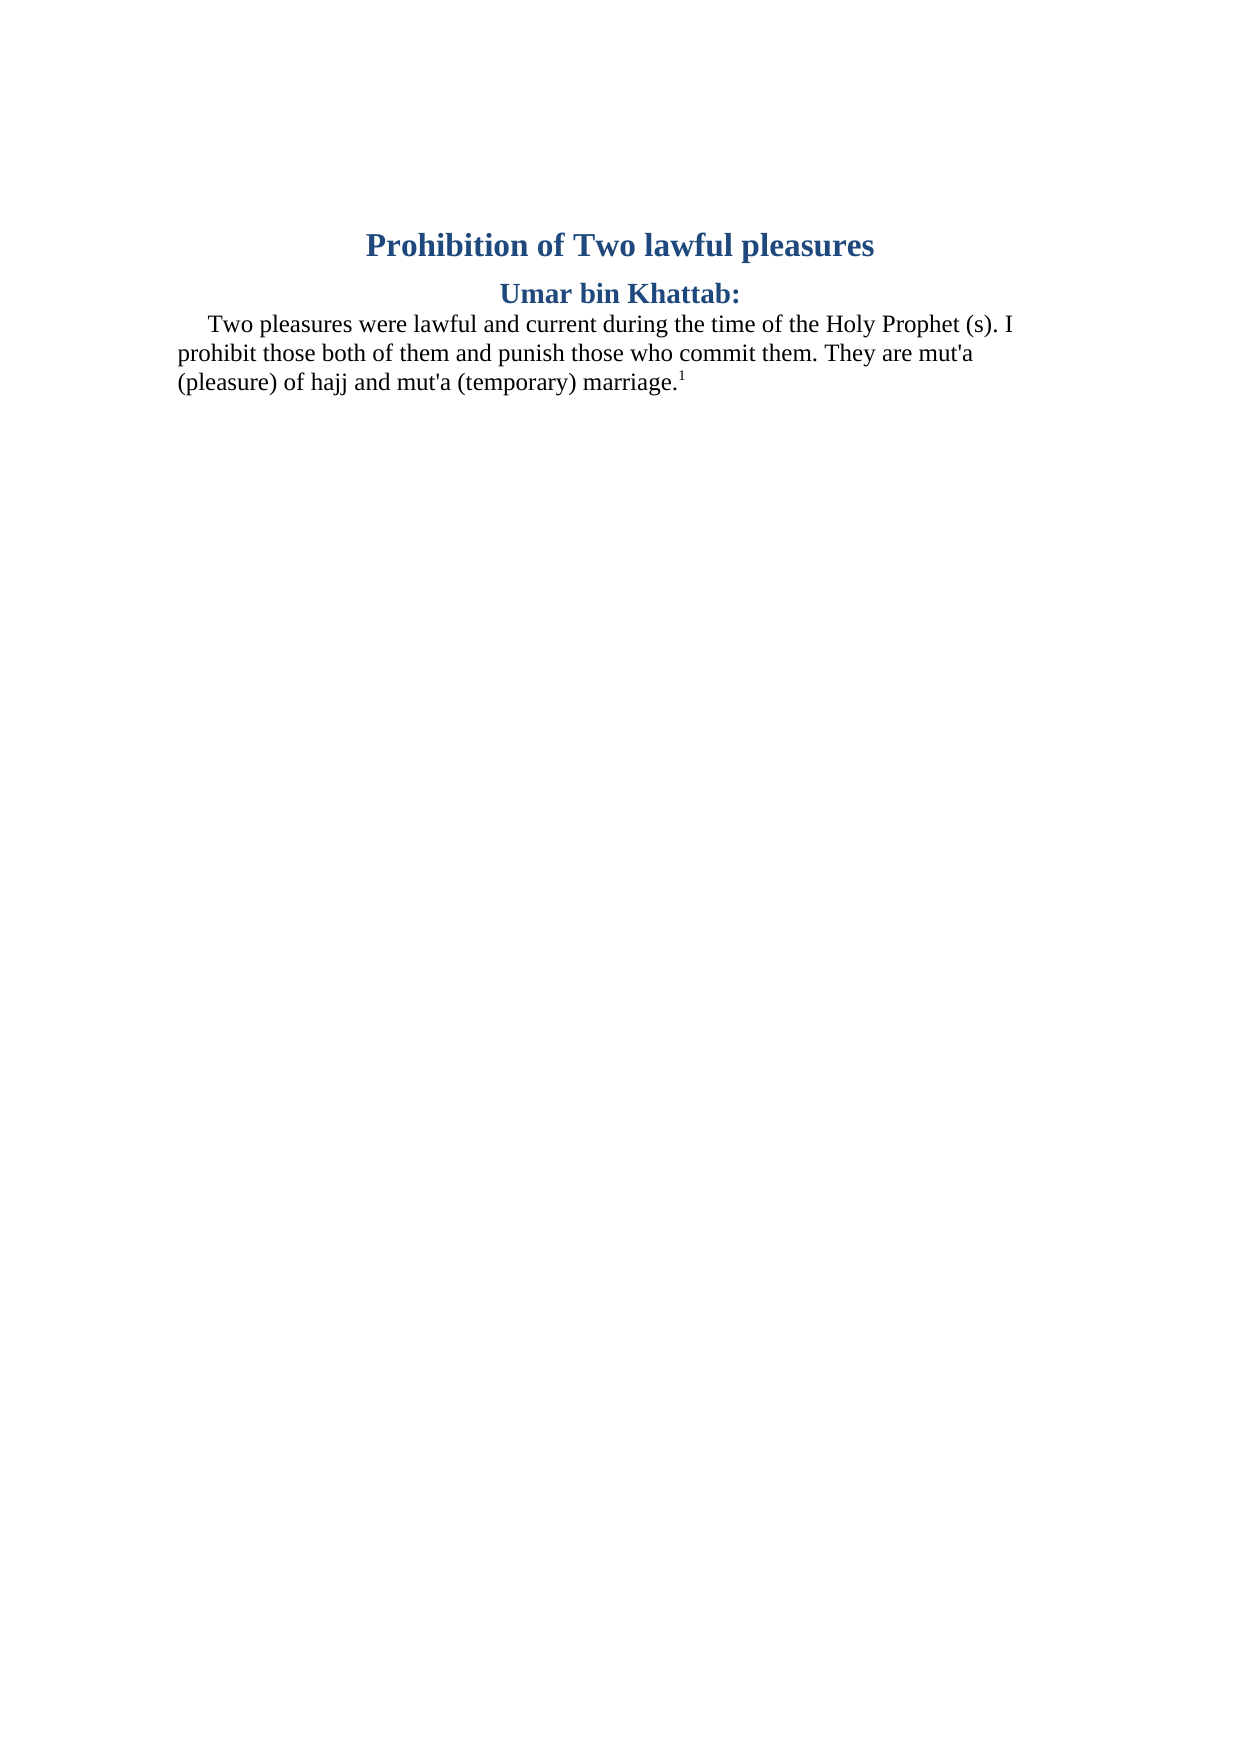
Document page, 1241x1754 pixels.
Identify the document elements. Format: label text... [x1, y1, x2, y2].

subtitle Umar bin Khattab: [177, 276, 1063, 309]
text Two pleasures were lawful and current during the time of the Holy Prophet (s). I prohibit those both of them and punish those who commit them. They are mut'a (pleasure) of hajj and mut'a (temporary) marriage. [177, 309, 1063, 396]
subtitle Prohibition of Two lawful pleasures [177, 225, 1063, 263]
